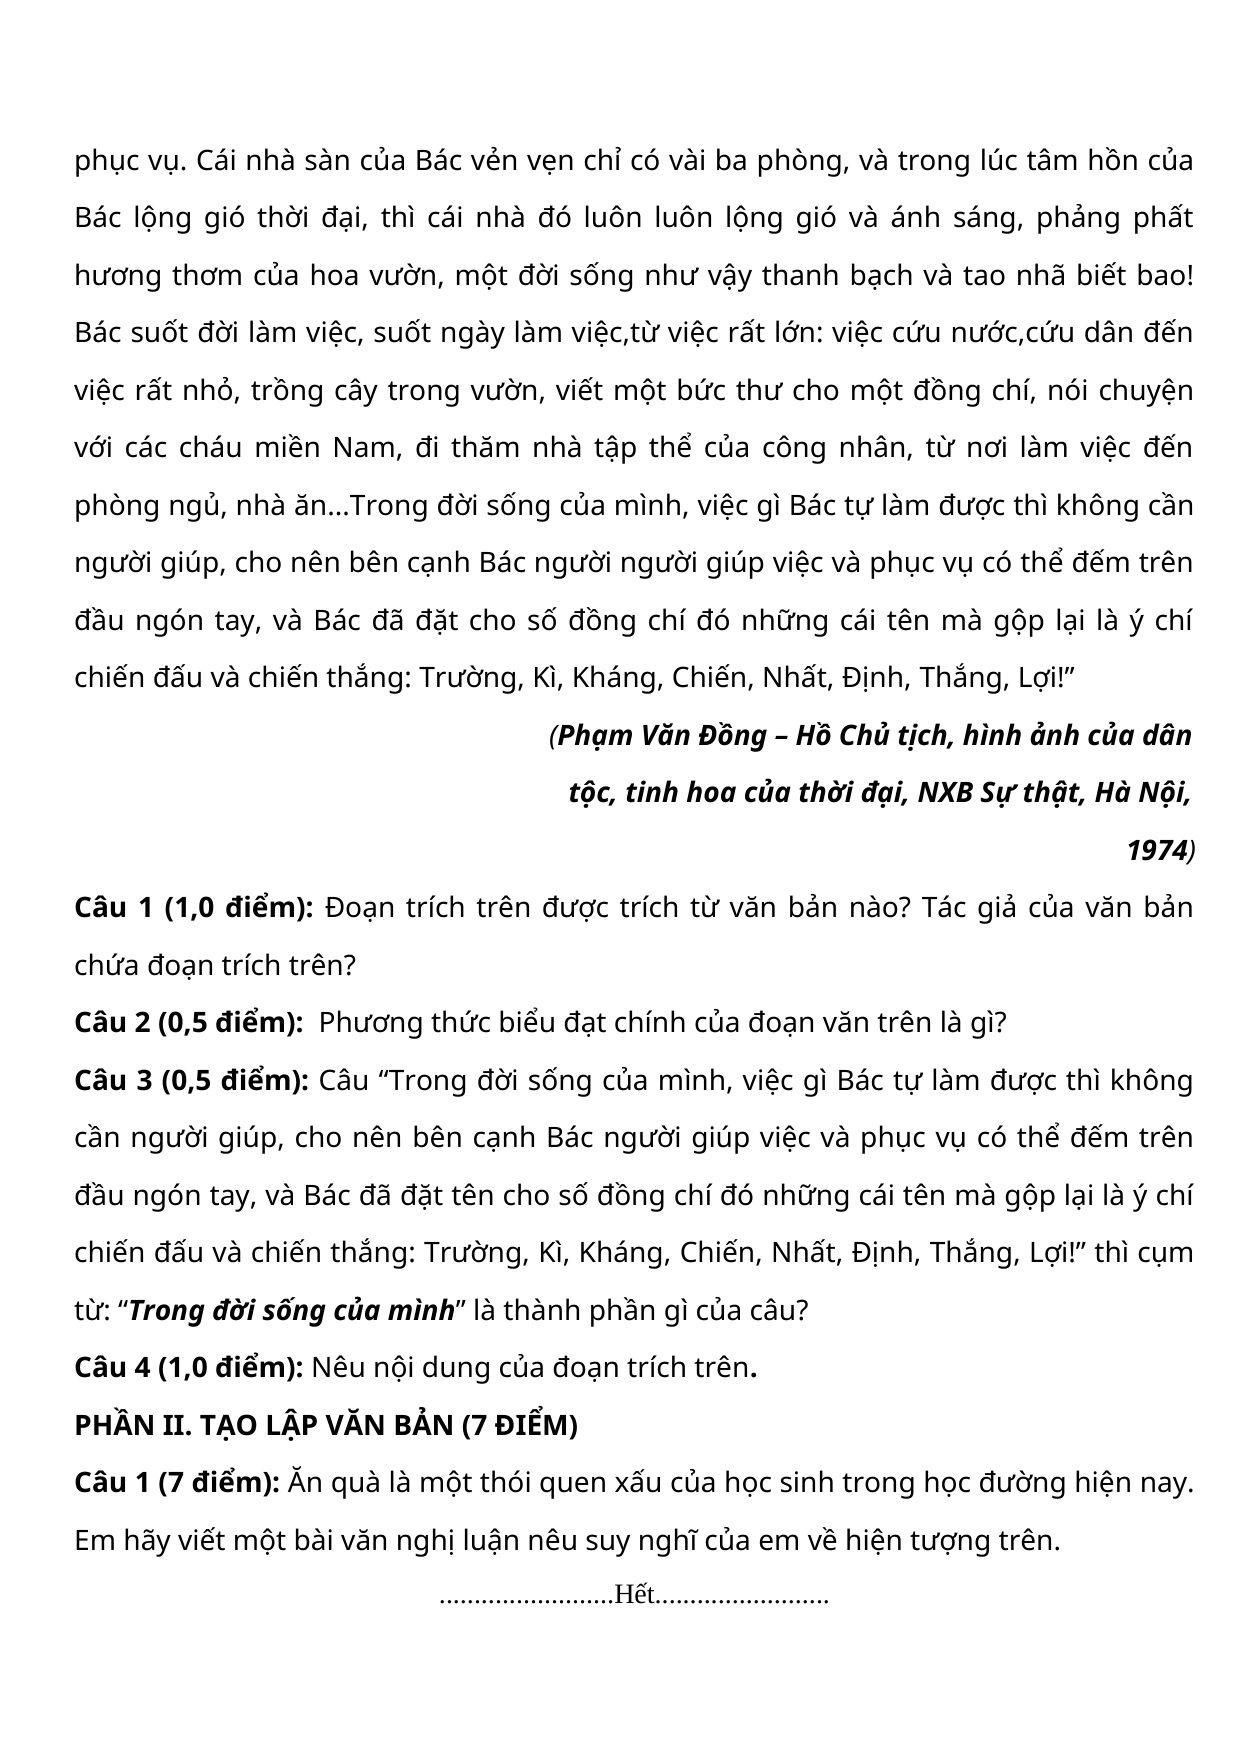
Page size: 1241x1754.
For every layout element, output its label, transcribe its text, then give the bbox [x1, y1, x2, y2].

text (Phạm Văn Đồng – Hồ Chủ tịch, hình ảnh của dân tộc, tinh hoa của thời đại, NXB Sự thật, Hà Nội, 1974) [517, 715, 1196, 868]
text Câu 1 (7 điểm): Ăn quà là một thói quen xấu của học sinh trong học đường hiện nay. Em hãy viết một bài văn nghị luận nêu suy nghĩ của em về hiện tượng trên. [74, 1462, 1196, 1558]
text Câu 4 (1,0 điểm): Nêu nội dung của đoạn trích trên. [74, 1347, 1196, 1386]
text .........................Hết......................... [74, 1577, 1196, 1610]
text Câu 3 (0,5 điểm): Câu “Trong đời sống của mình, việc gì Bác tự làm được thì không cần người giúp, cho nên bên cạnh Bác người giúp việc và phục vụ có thể đếm trên đầu ngón tay, và Bác đã đặt tên cho số đồng chí đó những cái tên mà gộp lại là ý chí chiến đấu và chiến thắng: Trường, Kì, Kháng, Chiến, Nhất, Định, Thắng, Lợi!” thì cụm từ: “Trong đời sống của mình” là thành phần gì của câu? [74, 1060, 1196, 1328]
text Câu 1 (1,0 điểm): Đoạn trích trên được trích từ văn bản nào? Tác giả của văn bản chứa đoạn trích trên? [74, 887, 1196, 983]
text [74, 140, 1196, 696]
text PHẦN II. TẠO LẬP VĂN BẢN (7 ĐIỂM) [74, 1405, 1196, 1443]
text Câu 2 (0,5 điểm): Phương thức biểu đạt chính của đoạn văn trên là gì? [74, 1002, 1196, 1041]
